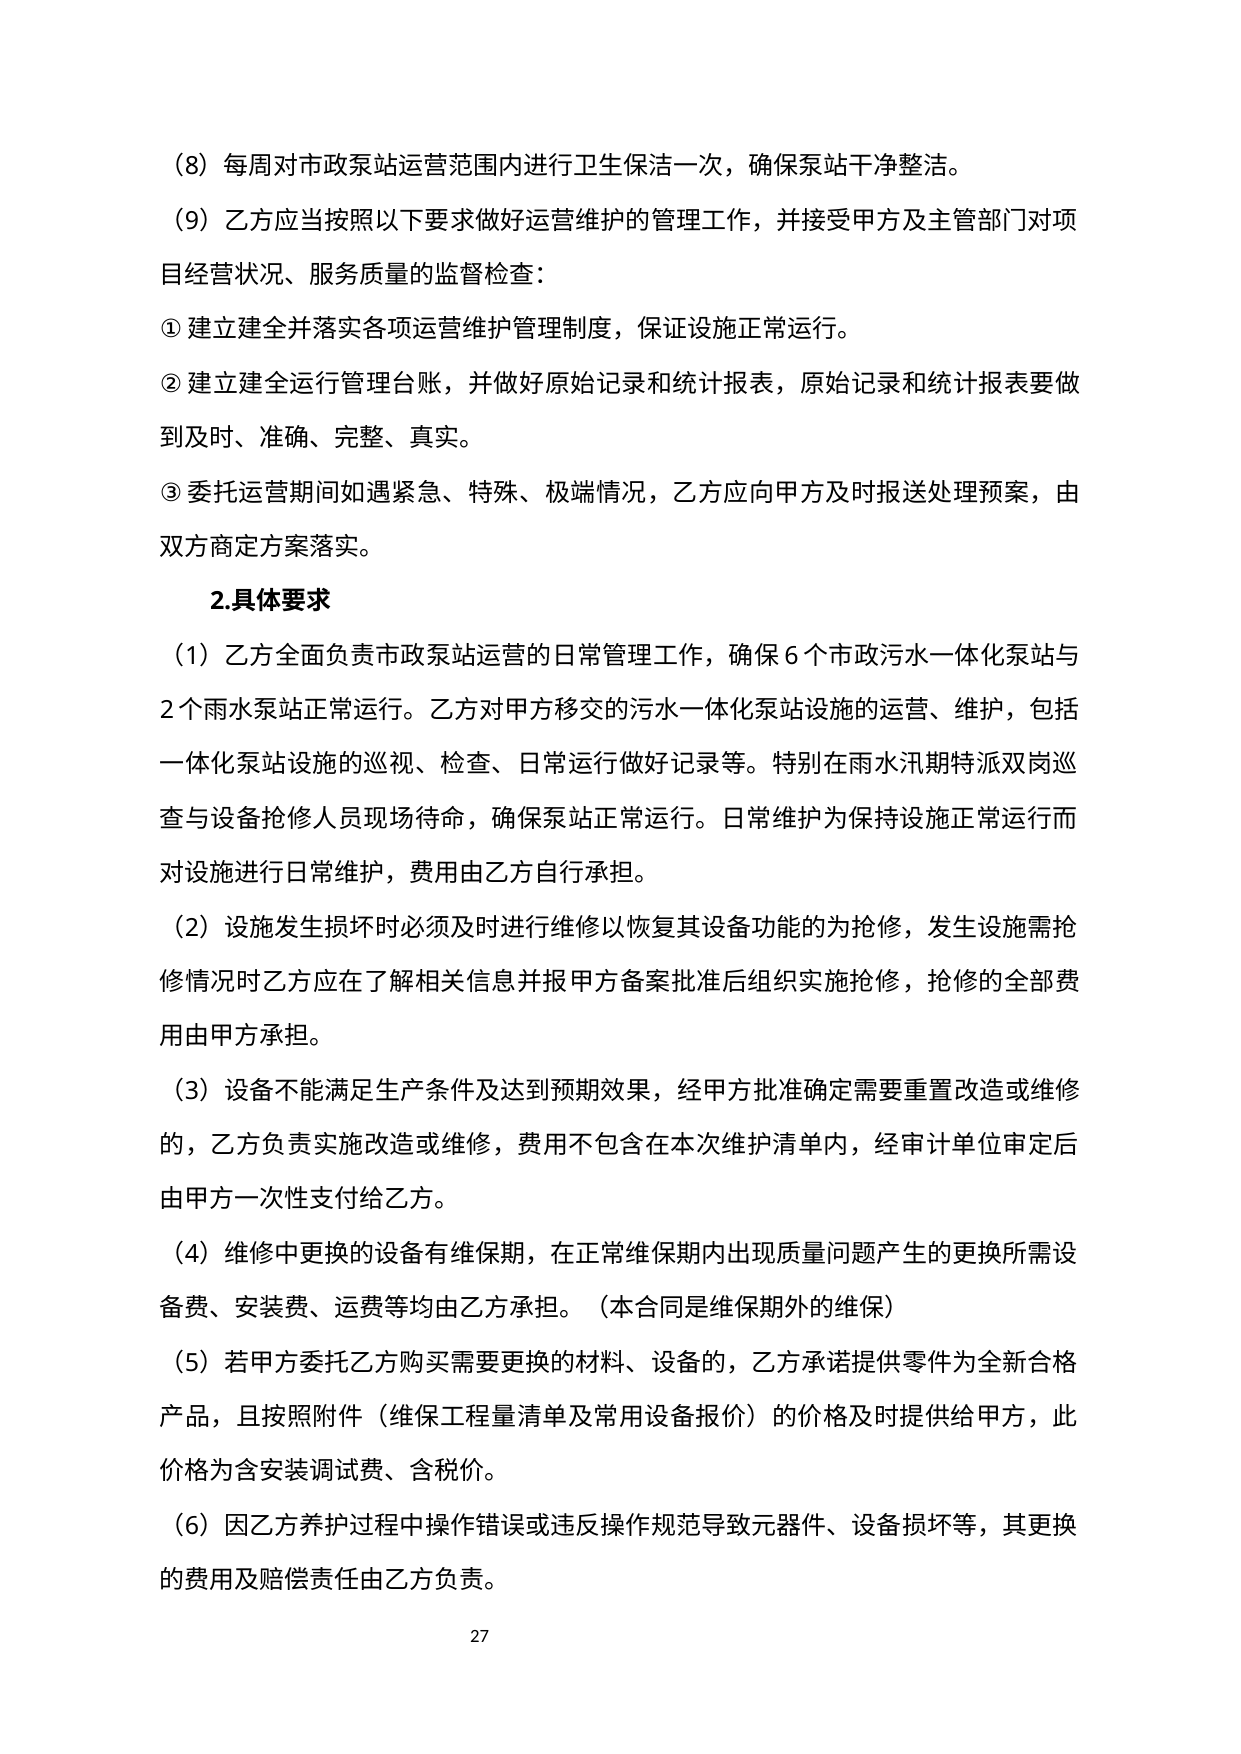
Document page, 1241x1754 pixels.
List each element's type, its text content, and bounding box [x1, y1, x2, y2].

text （6）因乙方养护过程中操作错误或违反操作规范导致元器件、设备损坏等，其更换的费用及赔偿责任由乙方负责。 [159, 1505, 1081, 1596]
text ②建立建全运行管理台账，并做好原始记录和统计报表，原始记录和统计报表要做到及时、准确、完整、真实。 [159, 363, 1081, 454]
text ③委托运营期间如遇紧急、特殊、极端情况，乙方应向甲方及时报送处理预案，由双方商定方案落实。 [159, 472, 1081, 563]
text （4）维修中更换的设备有维保期，在正常维保期内出现质量问题产生的更换所需设备费、安装费、运费等均由乙方承担。（本合同是维保期外的维保） [159, 1233, 1081, 1324]
text （2）设施发生损坏时必须及时进行维修以恢复其设备功能的为抢修，发生设施需抢修情况时乙方应在了解相关信息并报甲方备案批准后组织实施抢修，抢修的全部费用由甲方承担。 [159, 907, 1081, 1052]
text （9）乙方应当按照以下要求做好运营维护的管理工作，并接受甲方及主管部门对项目经营状况、服务质量的监督检查： [159, 200, 1081, 291]
text ①建立建全并落实各项运营维护管理制度，保证设施正常运行。 [159, 309, 1081, 345]
text （5）若甲方委托乙方购买需要更换的材料、设备的，乙方承诺提供零件为全新合格产品，且按照附件（维保工程量清单及常用设备报价）的价格及时提供给甲方，此价格为含安装调试费、含税价。 [159, 1342, 1081, 1487]
text （1）乙方全面负责市政泵站运营的日常管理工作，确保6个市政污水一体化泵站与2个雨水泵站正常运行。乙方对甲方移交的污水一体化泵站设施的运营、维护，包括一体化泵站设施的巡视、检查、日常运行做好记录等。特别在雨水汛期特派双岗巡查与设备抢修人员现场待命，确保泵站正常运行。日常维护为保持设施正常运行而对设施进行日常维护，费用由乙方自行承担。 [159, 635, 1081, 889]
text （8）每周对市政泵站运营范围内进行卫生保洁一次，确保泵站干净整洁。 [159, 146, 1081, 182]
text （3）设备不能满足生产条件及达到预期效果，经甲方批准确定需要重置改造或维修的，乙方负责实施改造或维修，费用不包含在本次维护清单内，经审计单位审定后由甲方一次性支付给乙方。 [159, 1070, 1081, 1215]
text 2.具体要求 [159, 581, 1081, 617]
